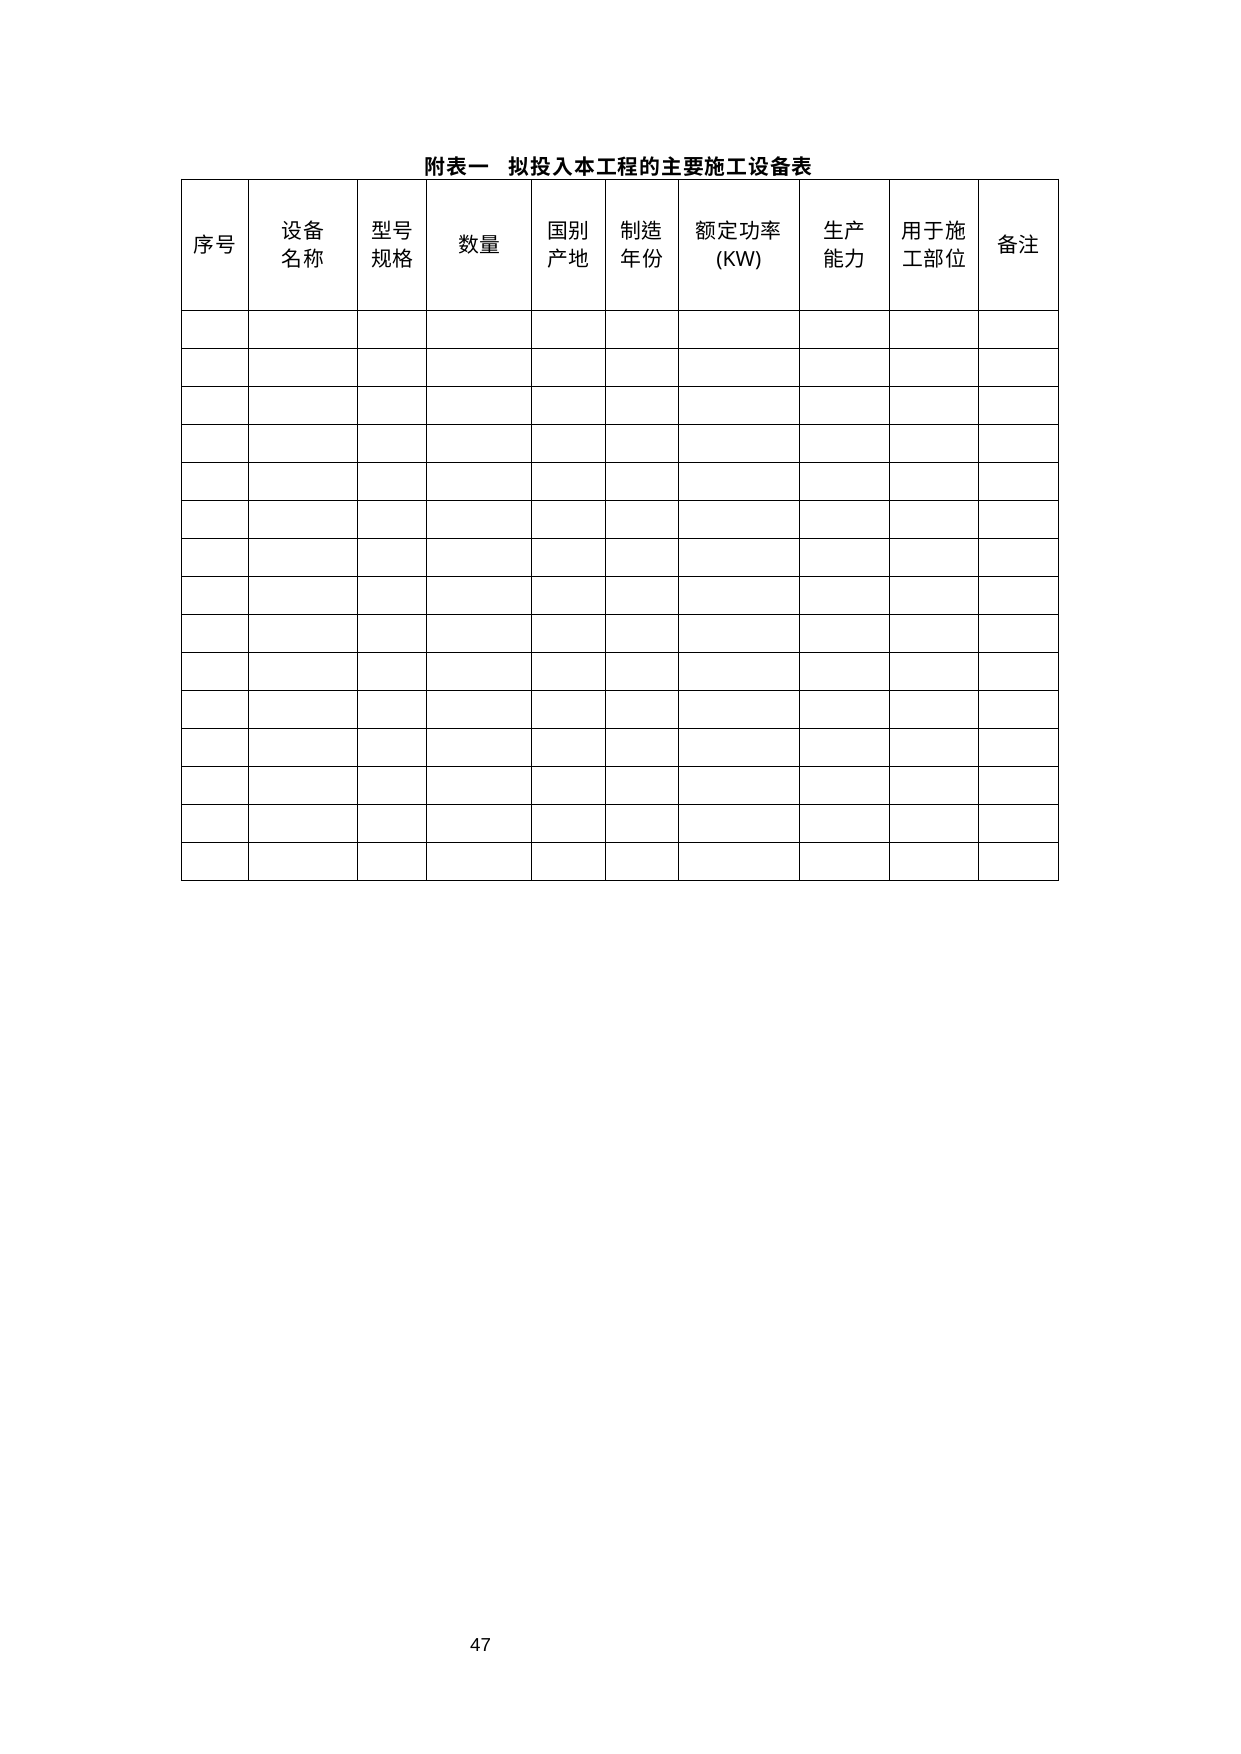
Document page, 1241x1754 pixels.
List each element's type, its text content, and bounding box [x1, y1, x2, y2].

table_cell [358, 691, 426, 728]
table_cell [679, 539, 799, 576]
table_cell [890, 539, 978, 576]
table_cell [890, 691, 978, 728]
table_cell [532, 539, 605, 576]
table_cell [800, 767, 889, 804]
table_cell [800, 463, 889, 500]
table_cell [427, 691, 531, 728]
table_cell [249, 501, 357, 538]
table_cell [890, 577, 978, 614]
table_cell [979, 349, 1058, 386]
table_cell [249, 653, 357, 690]
table_cell [182, 843, 248, 880]
table_cell [800, 349, 889, 386]
table_cell [358, 349, 426, 386]
table_cell [358, 615, 426, 652]
table_cell [358, 805, 426, 842]
table_cell [979, 539, 1058, 576]
table_cell [358, 501, 426, 538]
table_cell [532, 311, 605, 348]
table_cell [606, 539, 678, 576]
table_cell [800, 311, 889, 348]
text 附表一 拟投入本工程的主要施工设备表 [424, 156, 1104, 178]
table_cell [249, 539, 357, 576]
table_cell [606, 577, 678, 614]
table_cell [427, 577, 531, 614]
table_cell [606, 425, 678, 462]
table_cell [606, 653, 678, 690]
table_cell [979, 805, 1058, 842]
table_cell [358, 425, 426, 462]
table_cell [182, 729, 248, 766]
table_cell [979, 615, 1058, 652]
table_cell [427, 843, 531, 880]
table_cell [358, 577, 426, 614]
table_cell [979, 653, 1058, 690]
table_cell [358, 729, 426, 766]
table_cell [606, 691, 678, 728]
table_cell [800, 843, 889, 880]
table_cell [427, 425, 531, 462]
table_cell [890, 767, 978, 804]
table_cell [249, 691, 357, 728]
table_cell [532, 843, 605, 880]
table_cell [182, 387, 248, 424]
table_header 用于施 工部位 [890, 180, 978, 310]
table_cell [890, 653, 978, 690]
table_cell [427, 729, 531, 766]
table_cell [532, 577, 605, 614]
table_cell [532, 767, 605, 804]
table_cell [427, 805, 531, 842]
table_cell [532, 653, 605, 690]
table_cell [679, 463, 799, 500]
table_cell [606, 311, 678, 348]
table_cell [800, 501, 889, 538]
table_cell [679, 387, 799, 424]
table_cell [679, 767, 799, 804]
table_cell [890, 729, 978, 766]
table_cell [606, 387, 678, 424]
table_cell [427, 387, 531, 424]
table_cell [800, 729, 889, 766]
table_cell [606, 729, 678, 766]
table_cell [679, 729, 799, 766]
table_cell [606, 349, 678, 386]
table_cell [679, 843, 799, 880]
table_cell [182, 311, 248, 348]
table_cell [979, 501, 1058, 538]
table_cell [890, 615, 978, 652]
table_cell [979, 577, 1058, 614]
table_cell [979, 767, 1058, 804]
table_cell [606, 843, 678, 880]
table_cell [800, 387, 889, 424]
table_cell [979, 311, 1058, 348]
table_cell [890, 843, 978, 880]
table_cell [532, 387, 605, 424]
table_cell [679, 425, 799, 462]
table_cell [358, 463, 426, 500]
table_cell [679, 577, 799, 614]
table_cell [249, 425, 357, 462]
table_cell [358, 653, 426, 690]
table_cell [182, 691, 248, 728]
table_cell [532, 425, 605, 462]
table_cell [979, 691, 1058, 728]
table_cell [427, 501, 531, 538]
table_cell [249, 805, 357, 842]
table_cell [532, 349, 605, 386]
table_cell [679, 653, 799, 690]
table_header 制造 年份 [606, 180, 678, 310]
table_cell [249, 463, 357, 500]
table_cell [358, 843, 426, 880]
table_header 额定功率 (KW) [679, 180, 799, 310]
table_cell [358, 767, 426, 804]
table_cell [979, 463, 1058, 500]
table_cell [182, 501, 248, 538]
table_cell [532, 615, 605, 652]
table_cell [890, 311, 978, 348]
table_cell [890, 805, 978, 842]
table_cell [890, 501, 978, 538]
table_header 国别 产地 [532, 180, 605, 310]
table_cell [249, 843, 357, 880]
table_cell [679, 311, 799, 348]
table_cell [979, 387, 1058, 424]
table_cell [182, 463, 248, 500]
table_cell [532, 805, 605, 842]
table_cell [249, 349, 357, 386]
table_cell [182, 425, 248, 462]
table_header 型号 规格 [358, 180, 426, 310]
table_header 数量 [427, 180, 531, 310]
table_cell [679, 501, 799, 538]
table_cell [532, 501, 605, 538]
table_header 生产 能力 [800, 180, 889, 310]
table_cell [532, 729, 605, 766]
table_cell [890, 463, 978, 500]
table_cell [606, 501, 678, 538]
table_cell [800, 539, 889, 576]
table_cell [249, 577, 357, 614]
table_cell [249, 311, 357, 348]
table_cell [800, 425, 889, 462]
table_cell [182, 805, 248, 842]
table_cell [358, 387, 426, 424]
table_cell [606, 767, 678, 804]
table_cell [182, 539, 248, 576]
table_cell [679, 691, 799, 728]
table_cell [182, 577, 248, 614]
table_cell [182, 349, 248, 386]
table_cell [427, 463, 531, 500]
table_cell [427, 653, 531, 690]
table_cell [890, 349, 978, 386]
table_cell [182, 615, 248, 652]
table_cell [358, 539, 426, 576]
table_cell [427, 539, 531, 576]
table_cell [182, 767, 248, 804]
table_cell [182, 653, 248, 690]
table_cell [890, 425, 978, 462]
table_cell [800, 691, 889, 728]
table_cell [890, 387, 978, 424]
table_cell [532, 463, 605, 500]
table_header 设备 名称 [249, 180, 357, 310]
table_cell [679, 805, 799, 842]
table_cell [249, 729, 357, 766]
table_cell [979, 729, 1058, 766]
table_cell [606, 805, 678, 842]
table_cell [532, 691, 605, 728]
table_cell [249, 767, 357, 804]
table_cell [427, 767, 531, 804]
table_cell [800, 805, 889, 842]
table_cell [249, 615, 357, 652]
table_cell [800, 615, 889, 652]
table_cell [427, 615, 531, 652]
table_cell [979, 425, 1058, 462]
table_cell [249, 387, 357, 424]
table_cell [606, 463, 678, 500]
table_cell [679, 349, 799, 386]
table_cell [679, 615, 799, 652]
table_cell [358, 311, 426, 348]
table_cell [427, 311, 531, 348]
table_header 序号 [182, 180, 248, 310]
table_cell [979, 843, 1058, 880]
table_header 备注 [979, 180, 1058, 310]
table_cell [427, 349, 531, 386]
table_cell [800, 577, 889, 614]
table_cell [606, 615, 678, 652]
table_cell [800, 653, 889, 690]
